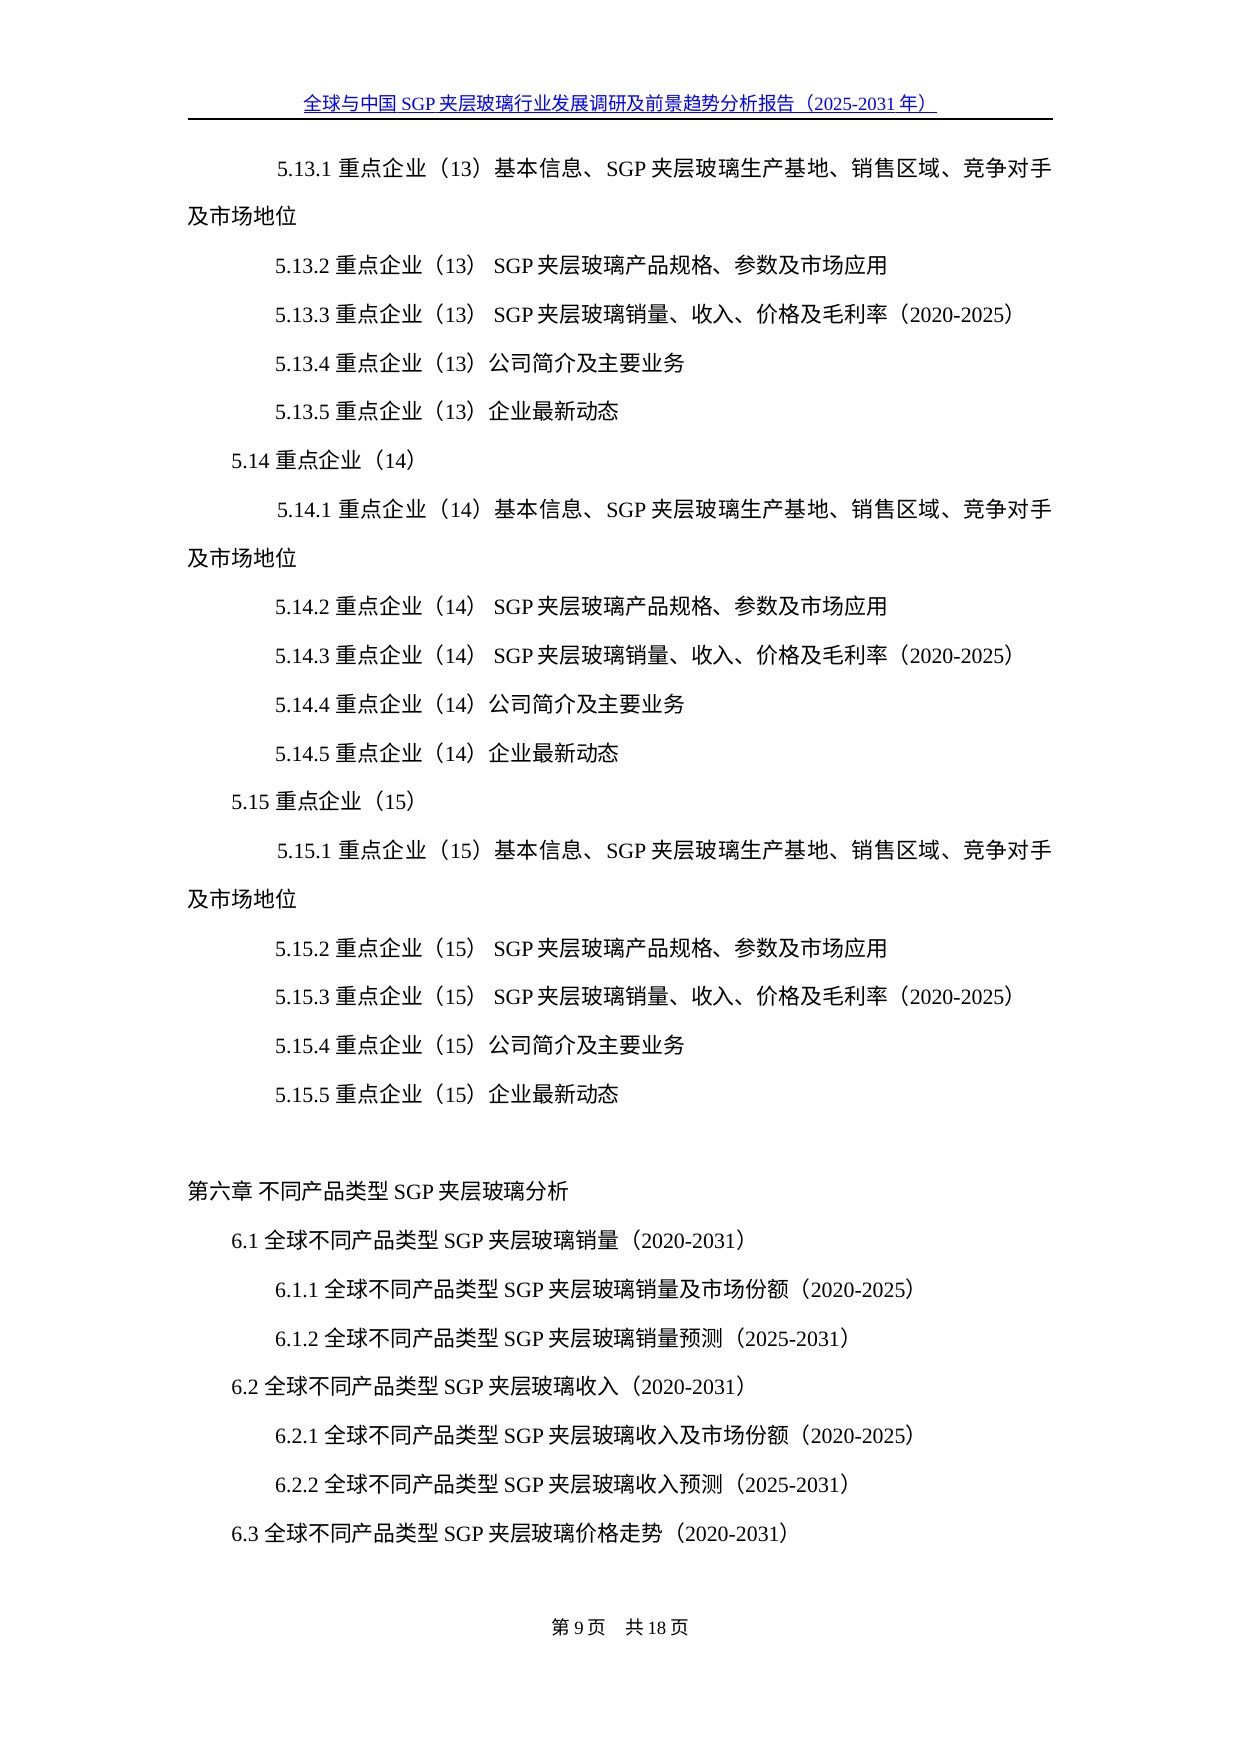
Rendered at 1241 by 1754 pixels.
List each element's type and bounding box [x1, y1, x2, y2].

text [187, 150, 1053, 1548]
